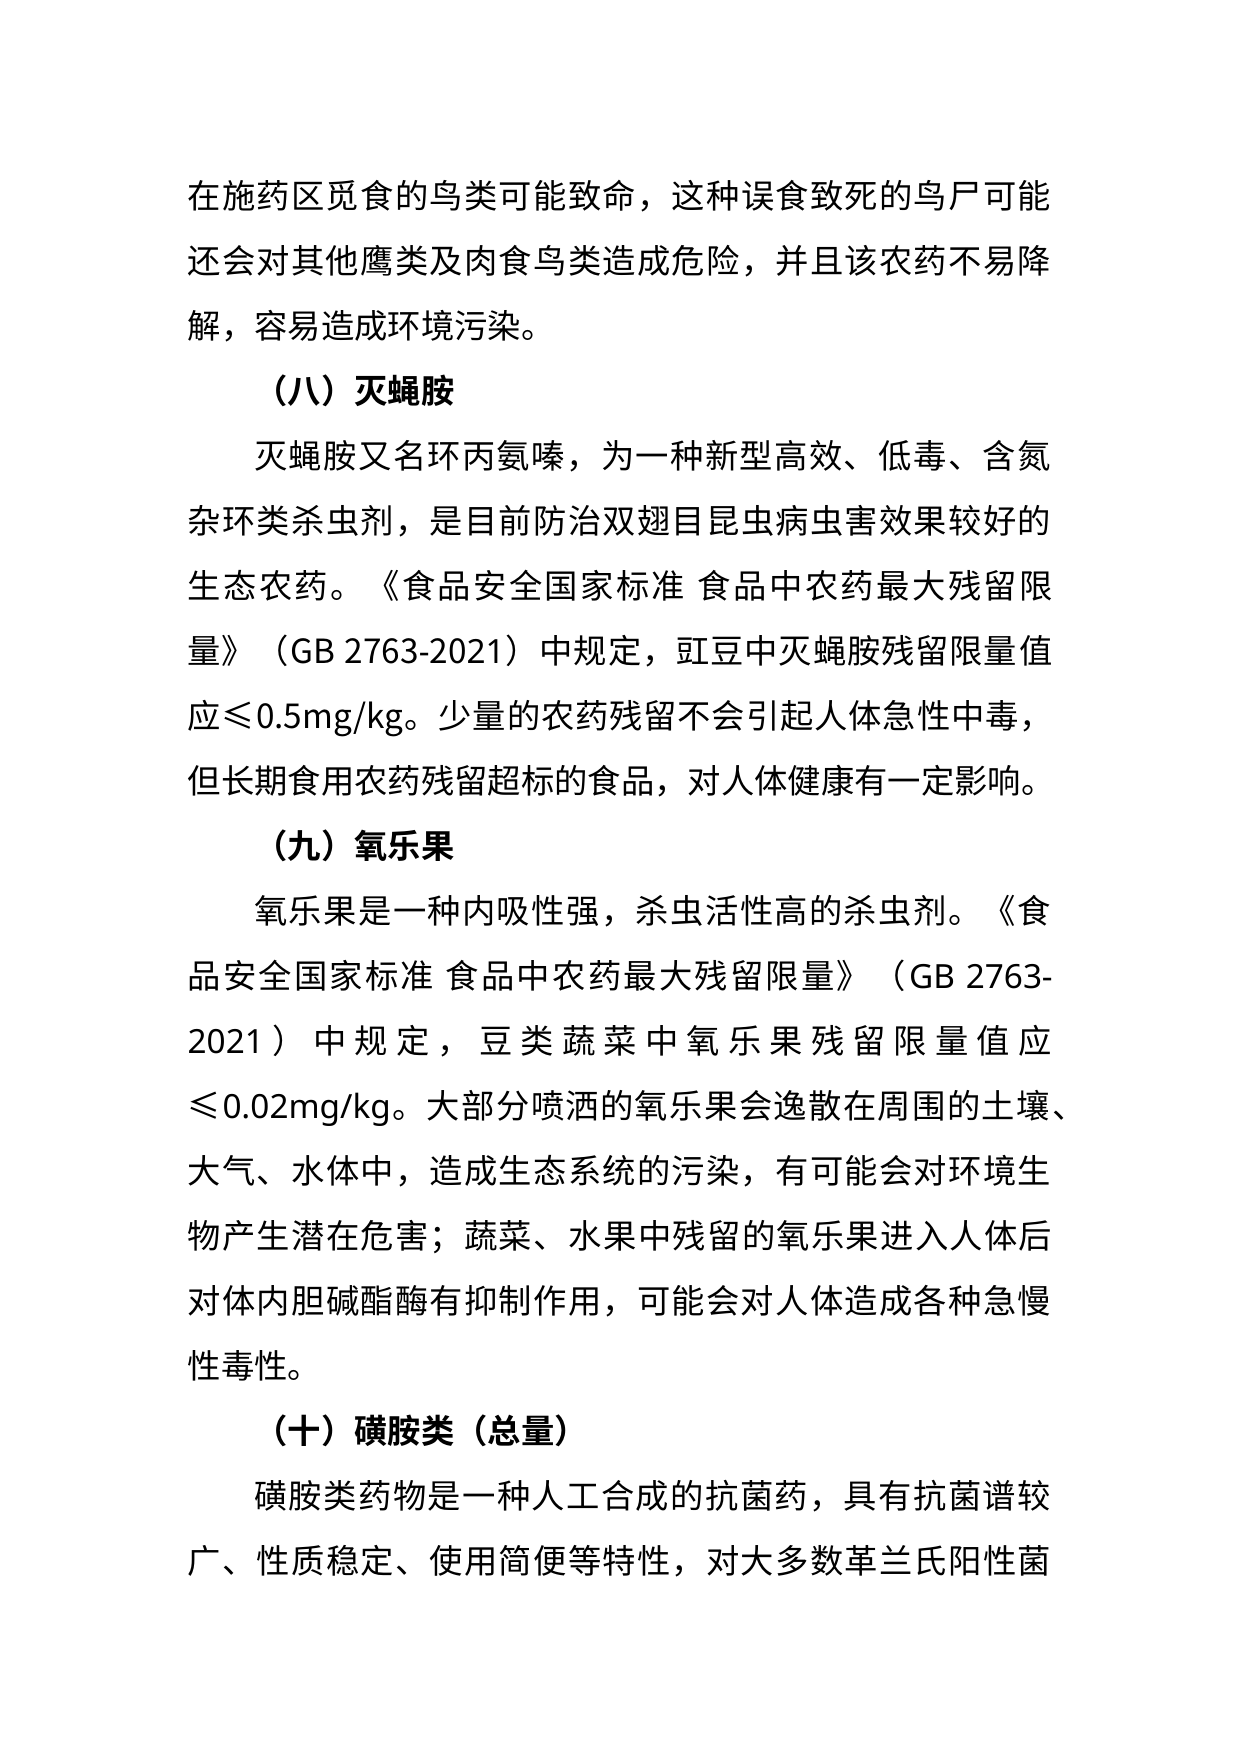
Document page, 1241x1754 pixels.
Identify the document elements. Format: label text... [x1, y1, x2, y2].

text （十）磺胺类（总量） [187, 1397, 1053, 1462]
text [187, 1462, 1053, 1592]
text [187, 162, 1053, 357]
text 灭蝇胺又名环丙氨嗪，为一种新型高效、低毒、含氮杂环类杀虫剂，是目前防治双翅目昆虫病虫害效果较好的生态农药。《食品安全国家标准 食品中农药最大残留限量》（GB 2763-2021）中规定，豇豆中灭蝇胺残留限量值应≤0.5mg/kg。少量的农药残留不会引起人体急性中毒，但长期食用农药残留超标的食品，对人体健康有一定影响。 [187, 422, 1053, 812]
text （八）灭蝇胺 [187, 357, 1053, 422]
text 氧乐果是一种内吸性强，杀虫活性高的杀虫剂。《食品安全国家标准 食品中农药最大残留限量》（GB 2763-2021）中规定，豆类蔬菜中氧乐果残留限量值应≤0.02mg/kg。大部分喷洒的氧乐果会逸散在周围的土壤、大气、水体中，造成生态系统的污染，有可能会对环境生物产生潜在危害；蔬菜、水果中残留的氧乐果进入人体后对体内胆碱酯酶有抑制作用，可能会对人体造成各种急慢性毒性。 [187, 877, 1053, 1397]
text （九）氧乐果 [187, 812, 1053, 877]
